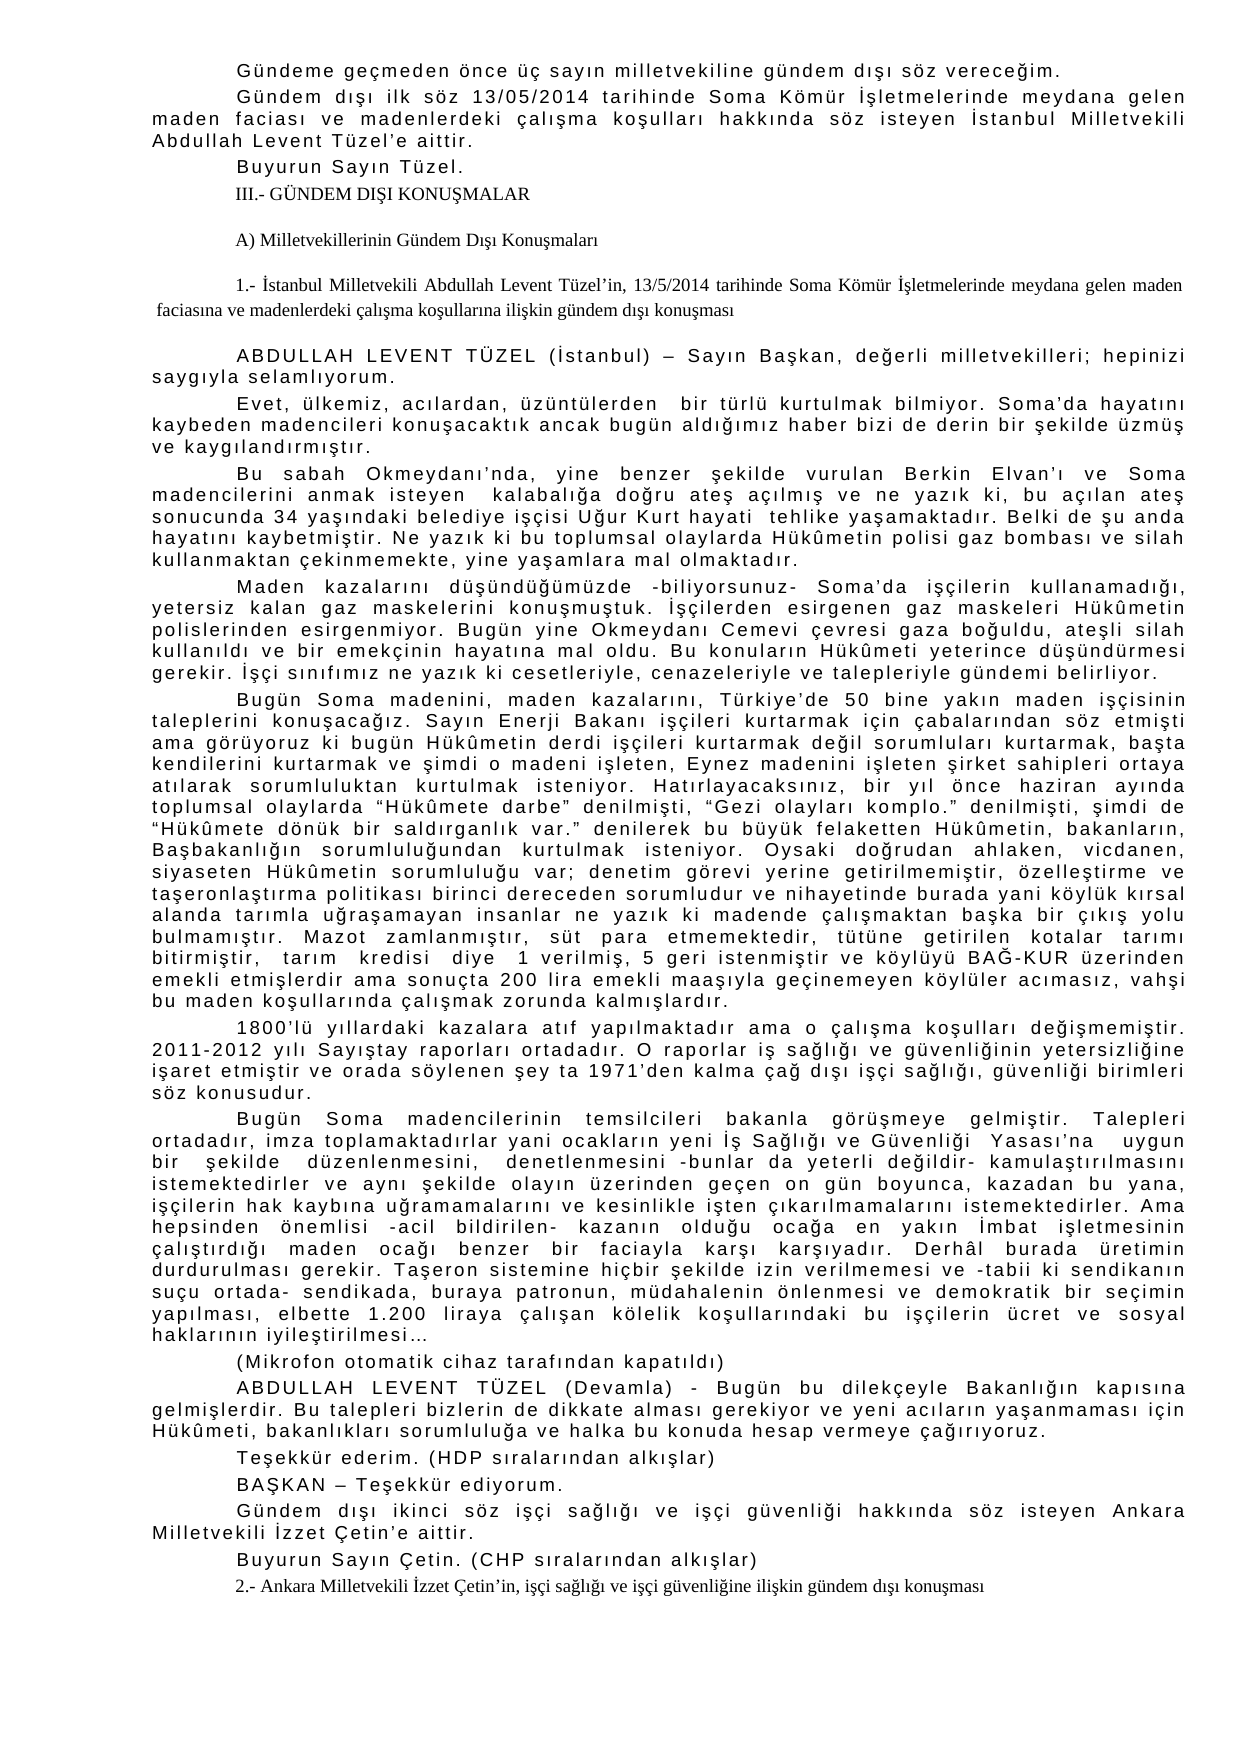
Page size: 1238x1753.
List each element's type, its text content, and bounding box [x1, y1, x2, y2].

text A) Milletvekillerinin Gündem Dışı Konuşmaları [156, 228, 1184, 250]
text Evet, ülkemiz, acılardan, üzüntülerden bir türlü kurtulmak bilmiyor. Soma’da hayatını kaybeden madencileri konuşacaktık ancak bugün aldığımız haber bizi de derin bir şekilde üzmüş ve kaygılandırmıştır. [152, 393, 1186, 457]
text Buyurun Sayın Çetin. (CHP sıralarından alkışlar) [152, 1548, 1186, 1570]
text (Mikrofon otomatik cihaz tarafından kapatıldı) [152, 1351, 1186, 1372]
text Bu sabah Okmeydanı’nda, yine benzer şekilde vurulan Berkin Elvan’ı ve Soma madencilerini anmak isteyen kalabalığa doğru ateş açılmış ve ne yazık ki, bu açılan ateş sonucunda 34 yaşındaki belediye işçisi Uğur Kurt hayati tehlike yaşamaktadır. Belki de şu anda hayatını kaybetmiştir. Ne yazık ki bu toplumsal olaylarda Hükûmetin polisi gaz bombası ve silah kullanmaktan çekinmemekte, yine yaşamlara mal olmaktadır. [152, 462, 1186, 570]
text 1.- İstanbul Milletvekili Abdullah Levent Tüzel’in, 13/5/2014 tarihinde Soma Kömür İşletmelerinde meydana gelen maden faciasına ve madenlerdeki çalışma koşullarına ilişkin gündem dışı konuşması [156, 274, 1184, 320]
text III.- GÜNDEM DIŞI KONUŞMALAR [156, 183, 1184, 204]
text ABDULLAH LEVENT TÜZEL (İstanbul) – Sayın Başkan, değerli milletvekilleri; hepinizi saygıyla selamlıyorum. [152, 344, 1186, 388]
text Bugün Soma madenini, maden kazalarını, Türkiye’de 50 bine yakın maden işçisinin taleplerini konuşacağız. Sayın Enerji Bakanı işçileri kurtarmak için çabalarından söz etmişti ama görüyoruz ki bugün Hükûmetin derdi işçileri kurtarmak değil sorumluları kurtarmak, başta kendilerini kurtarmak ve şimdi o madeni işleten, Eynez madenini işleten şirket sahipleri ortaya atılarak sorumluluktan kurtulmak isteniyor. Hatırlayacaksınız, bir yıl önce haziran ayında toplumsal olaylarda “Hükûmete darbe” denilmişti, “Gezi olayları komplo.” denilmişti, şimdi de “Hükûmete dönük bir saldırganlık var.” denilerek bu büyük felaketten Hükûmetin, bakanların, Başbakanlığın sorumluluğundan kurtulmak isteniyor. Oysaki doğrudan ahlaken, vicdanen, siyaseten Hükûmetin sorumluluğu var; denetim görevi yerine getirilmemiştir, özelleştirme ve taşeronlaştırma politikası birinci dereceden sorumludur ve nihayetinde burada yani köylük kırsal alanda tarımla uğraşamayan insanlar ne yazık ki madende çalışmaktan başka bir çıkış yolu bulmamıştır. Mazot zamlanmıştır, süt para etmemektedir, tütüne getirilen kotalar tarımı bitirmiştir, tarım kredisi diye 1 verilmiş, 5 geri istenmiştir ve köylüyü BAĞ-KUR üzerinden emekli etmişlerdir ama sonuçta 200 lira emekli maaşıyla geçinemeyen köylüler acımasız, vahşi bu maden koşullarında çalışmak zorunda kalmışlardır. [152, 688, 1186, 1012]
text Bugün Soma madencilerinin temsilcileri bakanla görüşmeye gelmiştir. Talepleri ortadadır, imza toplamaktadırlar yani ocakların yeni İş Sağlığı ve Güvenliği Yasası’na uygun bir şekilde düzenlenmesini, denetlenmesini -bunlar da yeterli değildir- kamulaştırılmasını istemektedirler ve aynı şekilde olayın üzerinden geçen on gün boyunca, kazadan bu yana, işçilerin hak kaybına uğramamalarını ve kesinlikle işten çıkarılmamalarını istemektedirler. Ama hepsinden önemlisi -acil bildirilen- kazanın olduğu ocağa en yakın İmbat işletmesinin çalıştırdığı maden ocağı benzer bir faciayla karşı karşıyadır. Derhâl burada üretimin durdurulması gerekir. Taşeron sistemine hiçbir şekilde izin verilmemesi ve -tabii ki sendikanın suçu ortada- sendikada, buraya patronun, müdahalenin önlenmesi ve demokratik bir seçimin yapılması, elbette 1.200 liraya çalışan kölelik koşullarındaki bu işçilerin ücret ve sosyal haklarının iyileştirilmesi… [152, 1108, 1186, 1345]
text Gündeme geçmeden önce üç sayın milletvekiline gündem dışı söz vereceğim. [152, 60, 1186, 81]
text 1800’lü yıllardaki kazalara atıf yapılmaktadır ama o çalışma koşulları değişmemiştir. 2011-2012 yılı Sayıştay raporları ortadadır. O raporlar iş sağlığı ve güvenliğinin yetersizliğine işaret etmiştir ve orada söylenen şey ta 1971’den kalma çağ dışı işçi sağlığı, güvenliği birimleri söz konusudur. [152, 1017, 1186, 1103]
text Teşekkür ederim. (HDP sıralarından alkışlar) [152, 1447, 1186, 1468]
text Maden kazalarını düşündüğümüzde -biliyorsunuz- Soma’da işçilerin kullanamadığı, yetersiz kalan gaz maskelerini konuşmuştuk. İşçilerden esirgenen gaz maskeleri Hükûmetin polislerinden esirgenmiyor. Bugün yine Okmeydanı Cemevi çevresi gaza boğuldu, ateşli silah kullanıldı ve bir emekçinin hayatına mal oldu. Bu konuların Hükûmeti yeterince düşündürmesi gerekir. İşçi sınıfımız ne yazık ki cesetleriyle, cenazeleriyle ve talepleriyle gündemi belirliyor. [152, 575, 1186, 683]
text 2.- Ankara Milletvekili İzzet Çetin’in, işçi sağlığı ve işçi güvenliğine ilişkin gündem dışı konuşması [156, 1575, 1184, 1597]
text Gündem dışı ilk söz 13/05/2014 tarihinde Soma Kömür İşletmelerinde meydana gelen maden faciası ve madenlerdeki çalışma koşulları hakkında söz isteyen İstanbul Milletvekili Abdullah Levent Tüzel’e aittir. [152, 86, 1186, 151]
text Buyurun Sayın Tüzel. [152, 156, 1186, 178]
text BAŞKAN – Teşekkür ediyorum. [152, 1474, 1186, 1495]
text Gündem dışı ikinci söz işçi sağlığı ve işçi güvenliği hakkında söz isteyen Ankara Milletvekili İzzet Çetin’e aittir. [152, 1500, 1186, 1543]
text ABDULLAH LEVENT TÜZEL (Devamla) - Bugün bu dilekçeyle Bakanlığın kapısına gelmişlerdir. Bu talepleri bizlerin de dikkate alması gerekiyor ve yeni acıların yaşanmaması için Hükûmeti, bakanlıkları sorumluluğa ve halka bu konuda hesap vermeye çağırıyoruz. [152, 1377, 1186, 1442]
